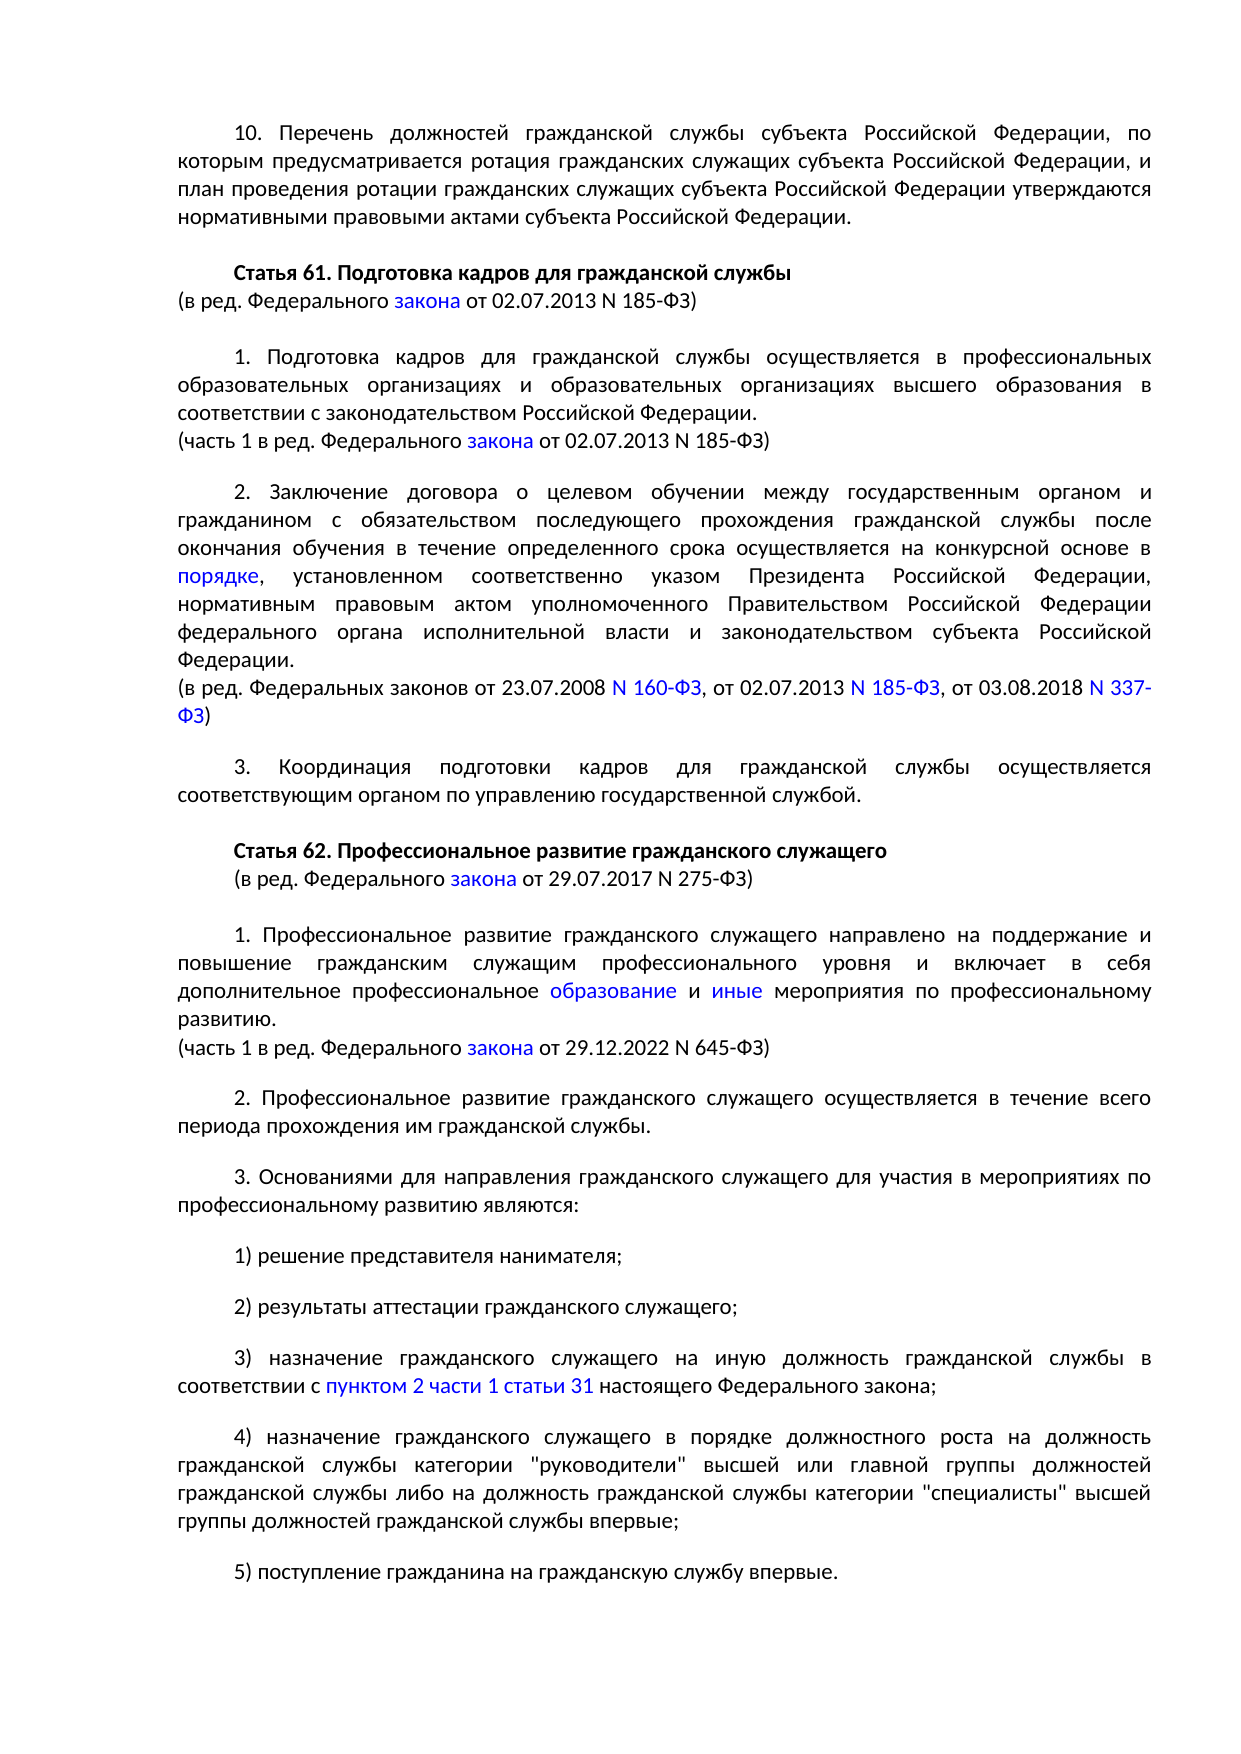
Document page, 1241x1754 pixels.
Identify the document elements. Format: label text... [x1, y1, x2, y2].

text (в ред. Федерального закона от 29.07.2017 N 275-ФЗ) [177, 864, 1152, 892]
text 5) поступление гражданина на гражданскую службу впервые. [177, 1557, 1152, 1585]
title Статья 62. Профессиональное развитие гражданского служащего [177, 836, 1152, 864]
text (в ред. Федеральных законов от 23.07.2008 N 160-ФЗ, от 02.07.2013 N 185-ФЗ, от 03.08.2018 N 337-ФЗ) [177, 673, 1152, 729]
text 3. Основаниями для направления гражданского служащего для участия в мероприятиях по профессиональному развитию являются: [177, 1162, 1152, 1218]
text 2. Заключение договора о целевом обучении между государственным органом и гражданином с обязательством последующего прохождения гражданской службы после окончания обучения в течение определенного срока осуществляется на конкурсной основе в порядке, установленном соответственно указом Президента Российской Федерации, нормативным правовым актом уполномоченного Правительством Российской Федерации федерального органа исполнительной власти и законодательством субъекта Российской Федерации. [177, 477, 1152, 673]
text (в ред. Федерального закона от 02.07.2013 N 185-ФЗ) [177, 286, 1152, 314]
text (часть 1 в ред. Федерального закона от 02.07.2013 N 185-ФЗ) [177, 426, 1152, 454]
text 10. Перечень должностей гражданской службы субъекта Российской Федерации, по которым предусматривается ротация гражданских служащих субъекта Российской Федерации, и план проведения ротации гражданских служащих субъекта Российской Федерации утверждаются нормативными правовыми актами субъекта Российской Федерации. [177, 118, 1152, 230]
text 3. Координация подготовки кадров для гражданской службы осуществляется соответствующим органом по управлению государственной службой. [177, 752, 1152, 808]
text 1. Подготовка кадров для гражданской службы осуществляется в профессиональных образовательных организациях и образовательных организациях высшего образования в соответствии с законодательством Российской Федерации. [177, 342, 1152, 426]
title Статья 61. Подготовка кадров для гражданской службы [177, 258, 1152, 286]
text 3) назначение гражданского служащего на иную должность гражданской службы в соответствии с пунктом 2 части 1 статьи 31 настоящего Федерального закона; [177, 1343, 1152, 1399]
text 4) назначение гражданского служащего в порядке должностного роста на должность гражданской службы категории "руководители" высшей или главной группы должностей гражданской службы либо на должность гражданской службы категории "специалисты" высшей группы должностей гражданской службы впервые; [177, 1422, 1152, 1534]
text 2. Профессиональное развитие гражданского служащего осуществляется в течение всего периода прохождения им гражданской службы. [177, 1083, 1152, 1139]
text 1) решение представителя нанимателя; [177, 1241, 1152, 1269]
text (часть 1 в ред. Федерального закона от 29.12.2022 N 645-ФЗ) [177, 1033, 1152, 1061]
text 2) результаты аттестации гражданского служащего; [177, 1292, 1152, 1320]
text 1. Профессиональное развитие гражданского служащего направлено на поддержание и повышение гражданским служащим профессионального уровня и включает в себя дополнительное профессиональное образование и иные мероприятия по профессиональному развитию. [177, 921, 1152, 1033]
